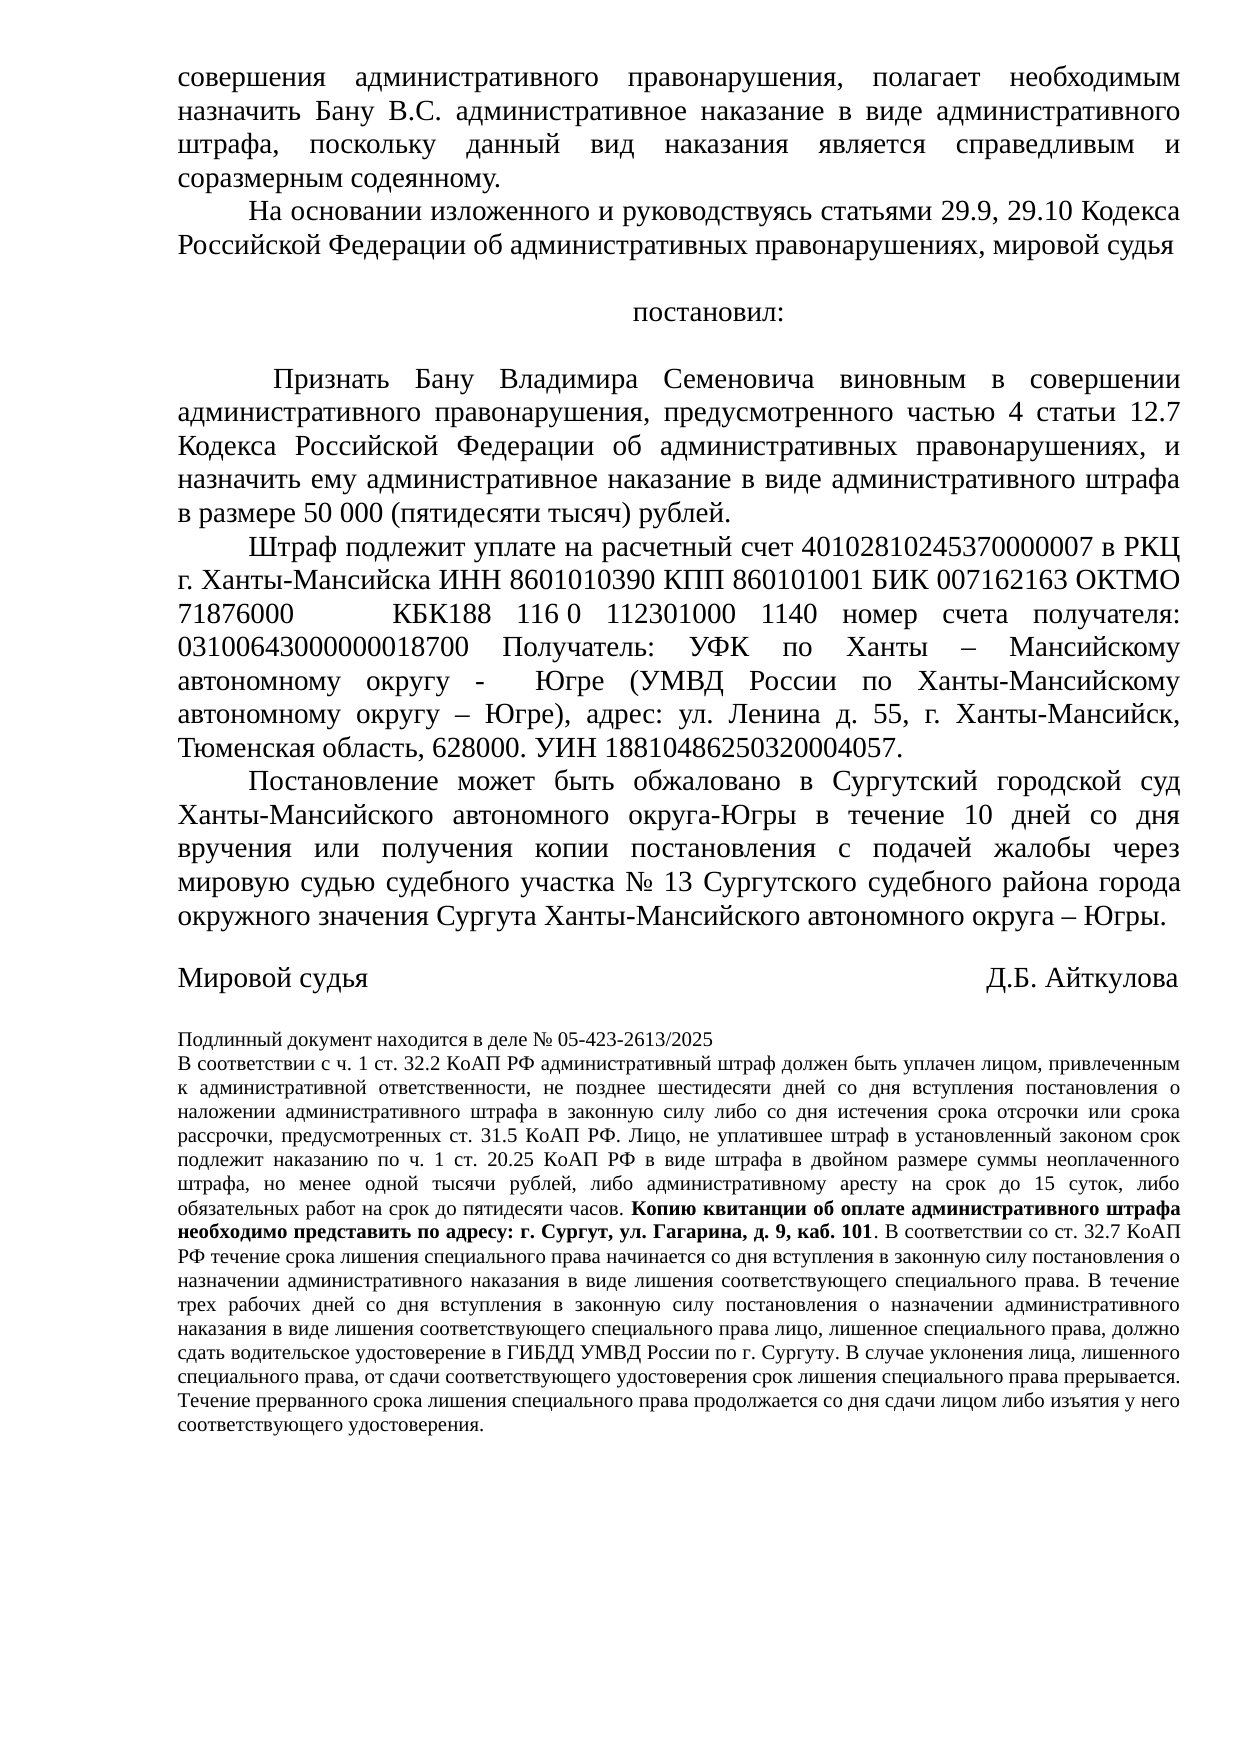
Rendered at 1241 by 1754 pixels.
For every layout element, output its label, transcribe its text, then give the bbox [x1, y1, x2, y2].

text Признать Бану Владимира Семеновича виновным в совершении административного правонарушения, предусмотренного частью 4 статьи 12.7 Кодекса Российской Федерации об административных правонарушениях, и назначить ему административное наказание в виде административного штрафа в размере 50 000 (пятидесяти тысяч) рублей. [177, 361, 1181, 529]
text В соответствии с ч. 1 ст. 32.2 КоАП РФ административный штраф должен быть уплачен лицом, привлеченным к административной ответственности, не позднее шестидесяти дней со дня вступления постановления о наложении административного штрафа в законную силу либо со дня истечения срока отсрочки или срока рассрочки, предусмотренных ст. 31.5 КоАП РФ. Лицо, не уплатившее штраф в установленный законом срок подлежит наказанию по ч. 1 ст. 20.25 КоАП РФ в виде штрафа в двойном размере суммы неоплаченного штрафа, но менее одной тысячи рублей, либо административному аресту на срок до 15 суток, либо обязательных работ на срок до пятидесяти часов. Копию квитанции об оплате административного штрафа необходимо представить по адресу: г. Сургут, ул. Гагарина, д. 9, каб. 101. В соответствии со ст. 32.7 КоАП РФ течение срока лишения специального права начинается со дня вступления в законную силу постановления о назначении административного наказания в виде лишения соответствующего специального права. В течение трех рабочих дней со дня вступления в законную силу постановления о назначении административного наказания в виде лишения соответствующего специального права лицо, лишенное специального права, должно сдать водительское удостоверение в ГИБДД УМВД России по г. Сургуту. В случае уклонения лица, лишенного специального права, от сдачи соответствующего удостоверения срок лишения специального права прерывается. Течение прерванного срока лишения специального права продолжается со дня сдачи лицом либо изъятия у него соответствующего удостоверения. [177, 1051, 1181, 1436]
text Постановление может быть обжаловано в Сургутский городской суд Ханты-Мансийского автономного округа-Югры в течение 10 дней со дня вручения или получения копии постановления с подачей жалобы через мировую судью судебного участка № 13 Сургутского судебного района города окружного значения Сургута Ханты-Мансийского автономного округа – Югры. [177, 763, 1181, 931]
text Штраф подлежит уплате на расчетный счет 40102810245370000007 в РКЦ г. Ханты-Мансийска ИНН 8601010390 КПП 860101001 БИК 007162163 ОКТМО 71876000 КБК188 116 0 112301000 1140 номер счета получателя: 03100643000000018700 Получатель: УФК по Ханты – Мансийскому автономному округу - Югре (УМВД России по Ханты-Мансийскому автономному округу – Югре), адрес: ул. Ленина д. 55, г. Ханты-Мансийск, Тюменская область, 628000. УИН 18810486250320004057. [177, 529, 1181, 763]
text Мировой судья Д.Б. Айткулова [177, 960, 1181, 993]
text постановил: [177, 294, 1181, 327]
text На основании изложенного и руководствуясь статьями 29.9, 29.10 Кодекса Российской Федерации об административных правонарушениях, мировой судья [177, 193, 1181, 260]
text Подлинный документ находится в деле № 05-423-2613/2025 [177, 1027, 1181, 1051]
